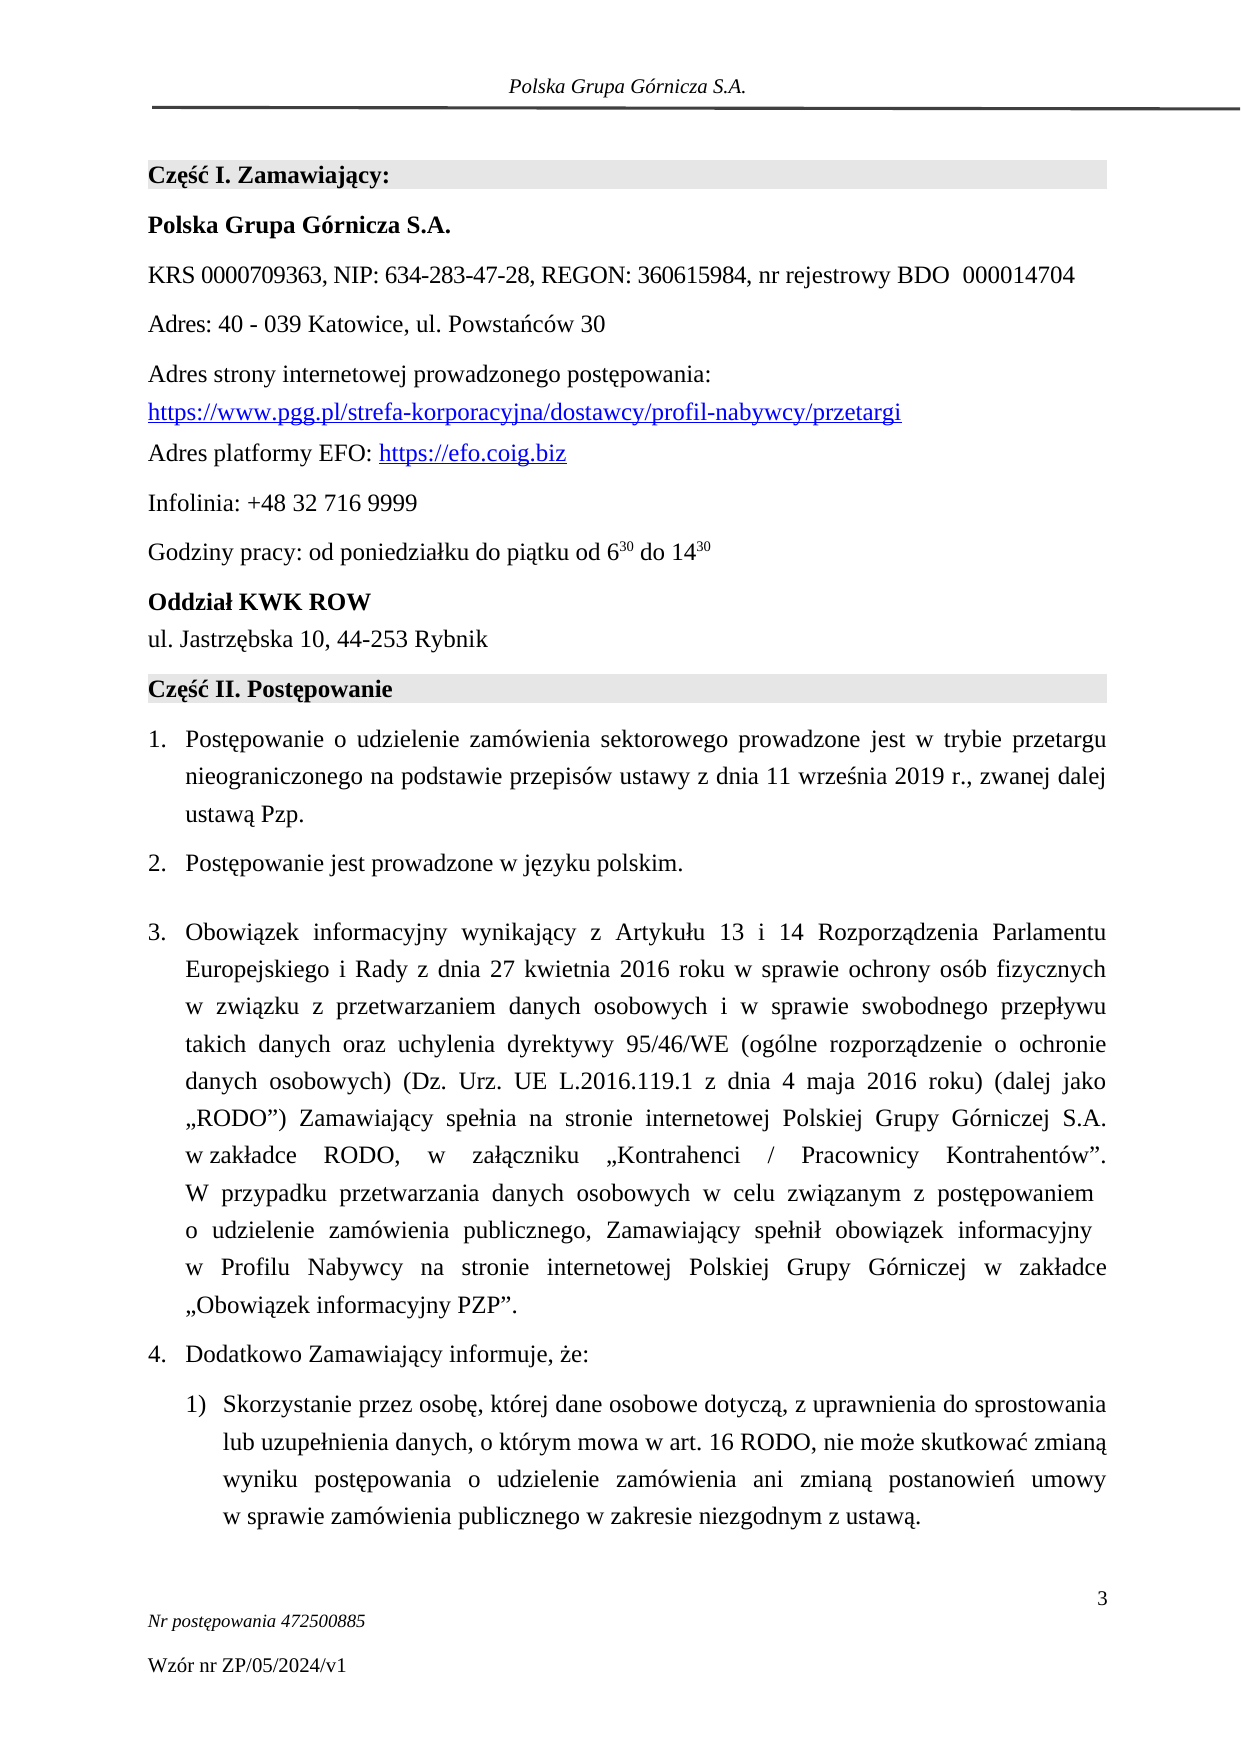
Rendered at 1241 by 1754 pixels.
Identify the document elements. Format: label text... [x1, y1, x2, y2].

list Dodatkowo Zamawiający informuje, że: [148, 1339, 1107, 1368]
text Godziny pracy: od poniedziałku do piątku od 630 do 1430 [148, 537, 1107, 566]
list Postępowanie o udzielenie zamówienia sektorowego prowadzone jest w trybie przetargu nieograniczonego na podstawie przepisów ustawy z dnia 11 września 2019 r., zwanej dalej ustawą Pzp. [148, 724, 1107, 827]
list Obowiązek informacyjny wynikający z Artykułu 13 i 14 Rozporządzenia Parlamentu Europejskiego i Rady z dnia 27 kwietnia 2016 roku w sprawie ochrony osób fizycznych w związku z przetwarzaniem danych osobowych i w sprawie swobodnego przepływu takich danych oraz uchylenia dyrektywy 95/46/WE (ogólne rozporządzenie o ochronie danych osobowych) (Dz. Urz. UE L.2016.119.1 z dnia 4 maja 2016 roku) (dalej jako „RODO”) Zamawiający spełnia na stronie internetowej Polskiej Grupy Górniczej S.A. w zakładce RODO, w załączniku „Kontrahenci / Pracownicy Kontrahentów”. W przypadku przetwarzania danych osobowych w celu związanym z postępowaniem o udzielenie zamówienia publicznego, Zamawiający spełnił obowiązek informacyjny w Profilu Nabywcy na stronie internetowej Polskiej Grupy Górniczej w zakładce „Obowiązek informacyjny PZP”. [148, 917, 1107, 1318]
text Infolinia: +48 32 716 9999 [148, 488, 1107, 516]
list Skorzystanie przez osobę, której dane osobowe dotyczą, z uprawnienia do sprostowania lub uzupełnienia danych, o którym mowa w art. 16 RODO, nie może skutkować zmianą wyniku postępowania o udzielenie zamówienia ani zmianą postanowień umowy w sprawie zamówienia publicznego w zakresie niezgodnym z ustawą. [185, 1389, 1107, 1530]
text Adres platformy EFO: https://efo.coig.biz [148, 438, 1107, 467]
text https://www.pgg.pl/strefa-korporacyjna/dostawcy/profil-nabywcy/przetargi [148, 397, 1107, 425]
text Polska Grupa Górnicza S.A. [148, 210, 1107, 239]
text Oddział KWK ROW [148, 587, 1107, 616]
list Postępowanie jest prowadzone w języku polskim. [148, 848, 1107, 877]
text Adres: 40 - 039 Katowice, ul. Powstańców 30 [148, 309, 1107, 338]
subtitle Część II. Postępowanie [148, 674, 1107, 703]
subtitle Część I. Zamawiający: [148, 160, 1107, 189]
text KRS 0000709363, NIP: 634-283-47-28, REGON: 360615984, nr rejestrowy BDO 000014704 [148, 260, 1107, 288]
text ul. Jastrzębska 10, 44-253 Rybnik [148, 624, 1107, 653]
text Adres strony internetowej prowadzonego postępowania: [148, 359, 1107, 388]
